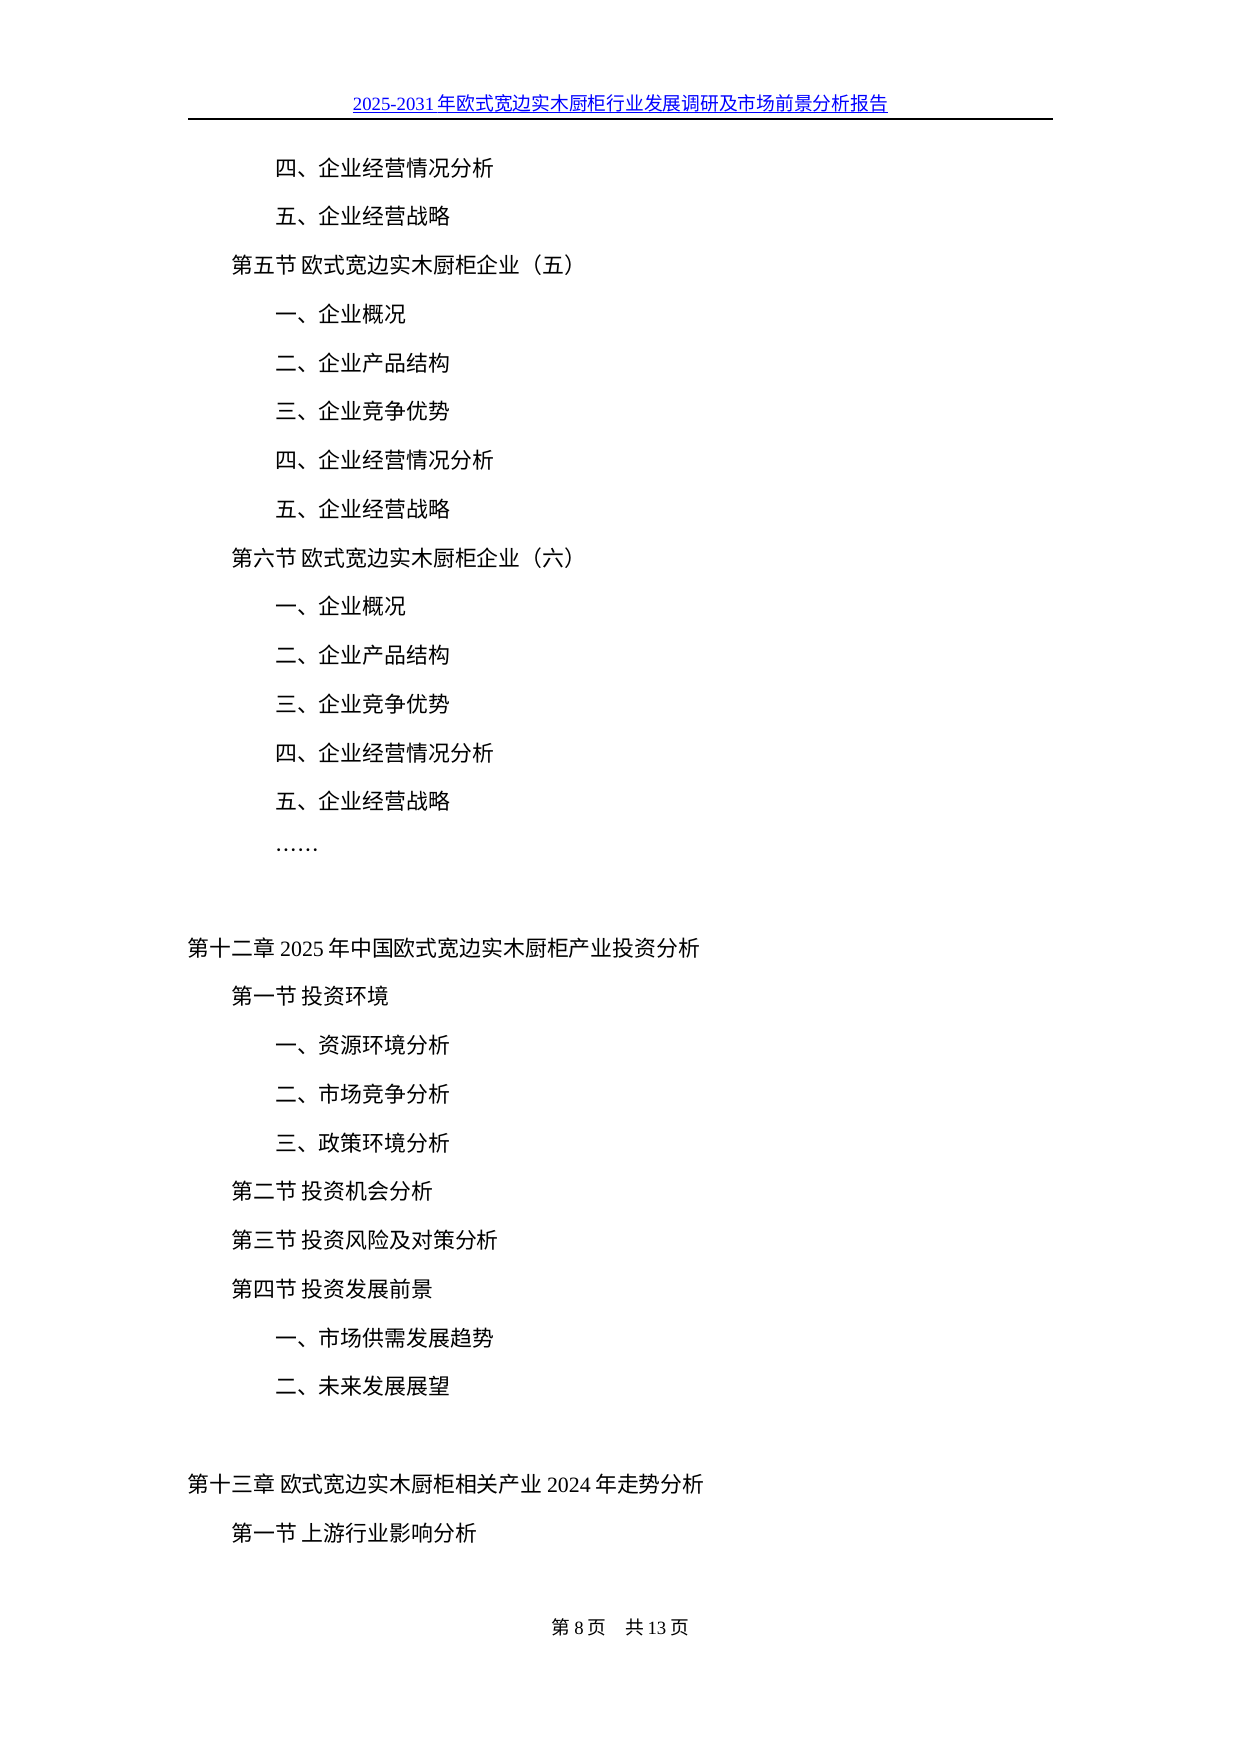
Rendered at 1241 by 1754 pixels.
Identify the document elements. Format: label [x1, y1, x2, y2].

text [187, 150, 1053, 1548]
